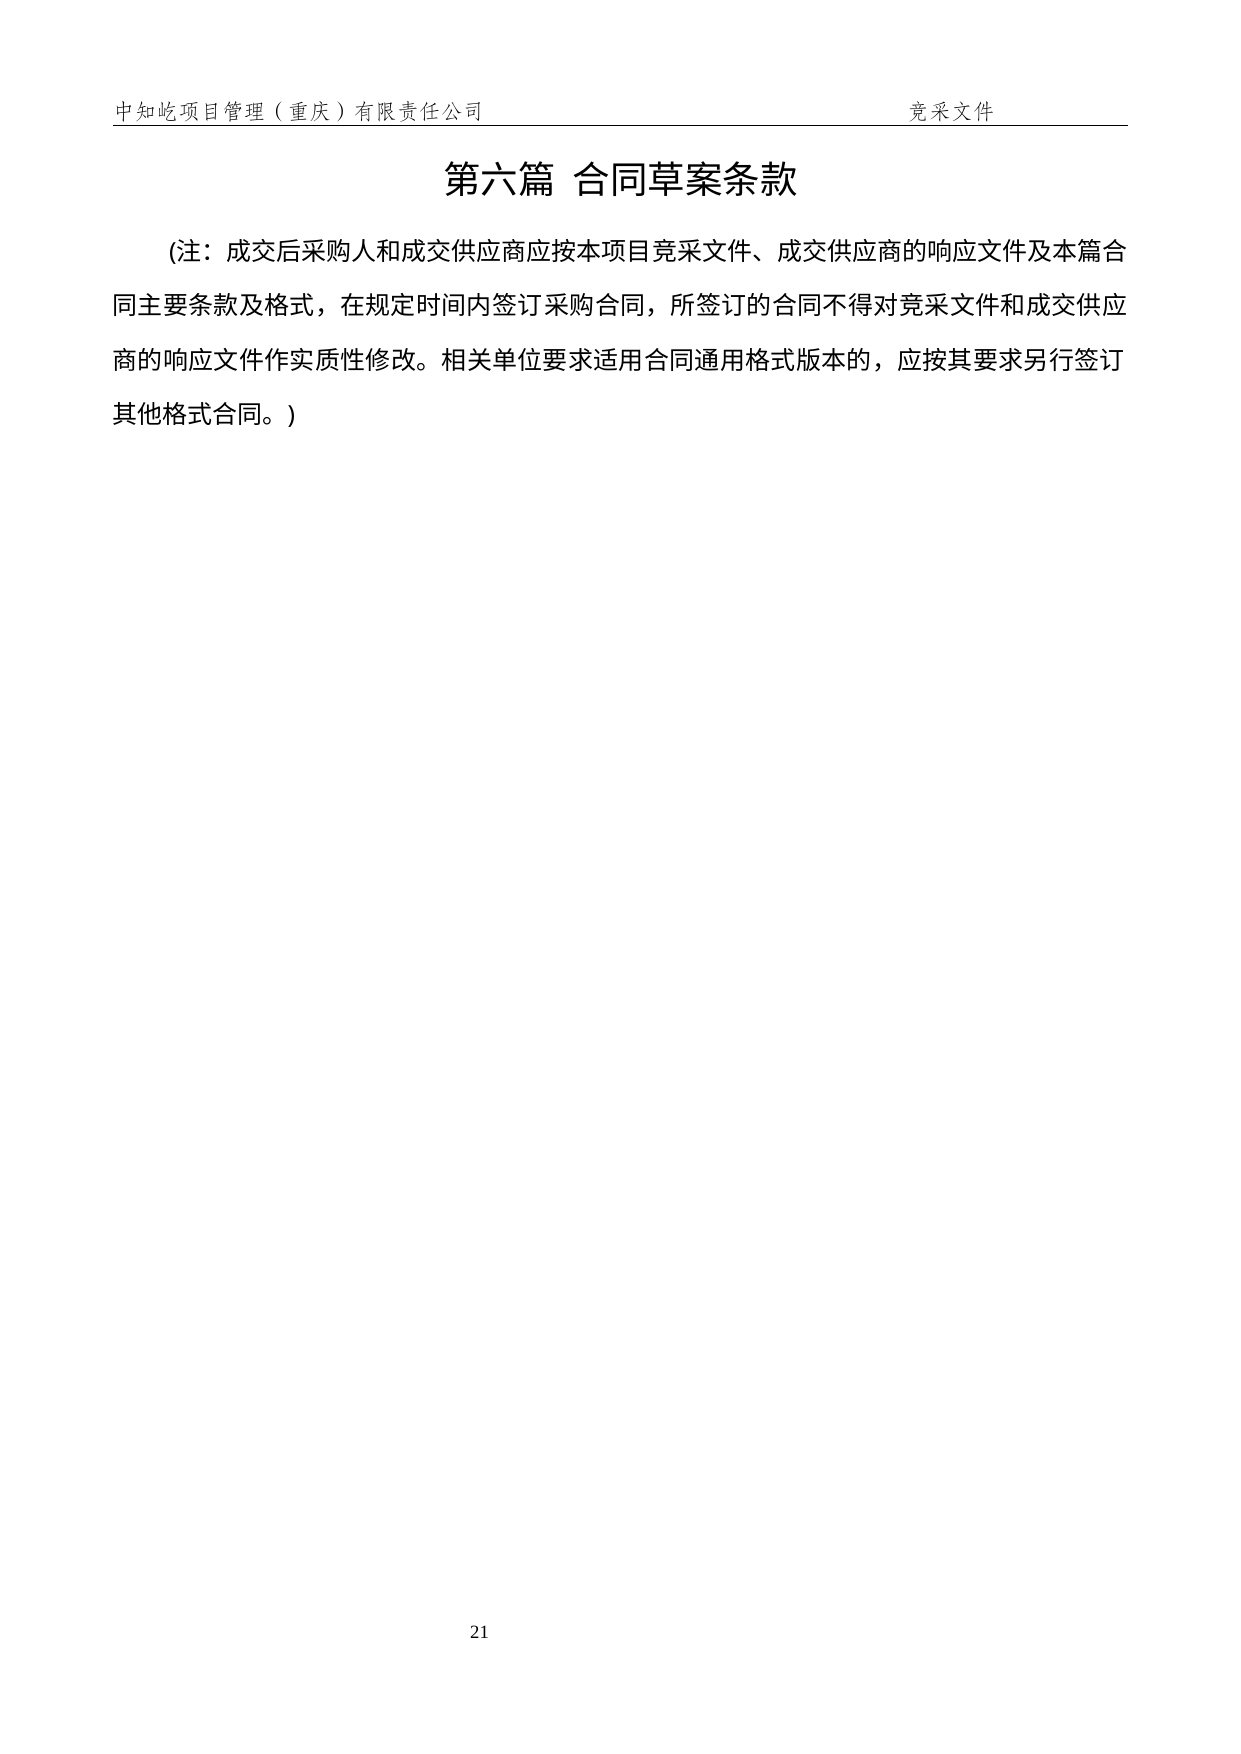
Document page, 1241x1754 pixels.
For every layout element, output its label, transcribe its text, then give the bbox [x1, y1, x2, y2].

subtitle 第六篇 合同草案条款 [112, 150, 1128, 204]
text (注：成交后采购人和成交供应商应按本项目竞采文件、成交供应商的响应文件及本篇合同主要条款及格式，在规定时间内签订采购合同，所签订的合同不得对竞采文件和成交供应商的响应文件作实质性修改。相关单位要求适用合同通用格式版本的，应按其要求另行签订其他格式合同。) [112, 231, 1128, 431]
